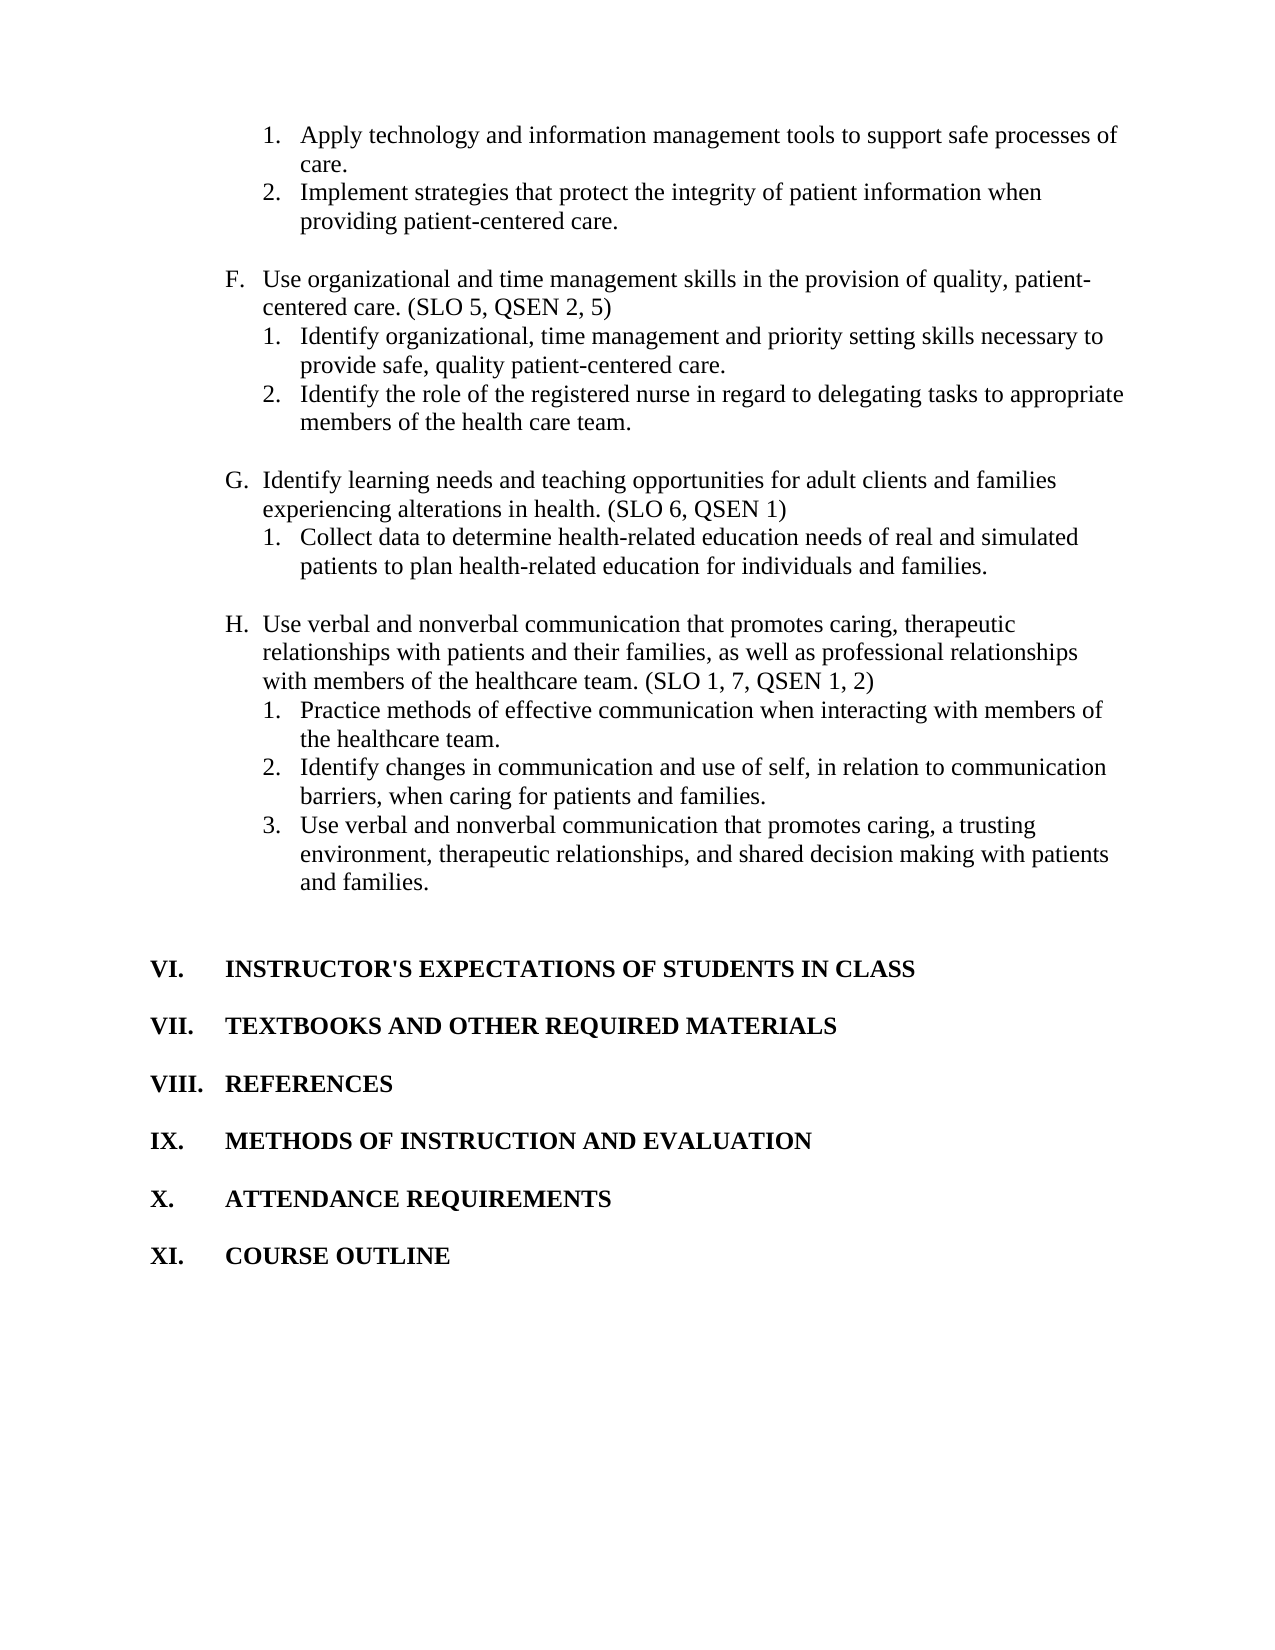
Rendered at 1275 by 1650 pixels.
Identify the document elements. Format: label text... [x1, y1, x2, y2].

subtitle ATTENDANCE REQUIREMENTS [150, 1184, 1125, 1212]
list Practice methods of effective communication when interacting with members of the healthcare team. [262, 695, 1125, 752]
list Identify the role of the registered nurse in regard to delegating tasks to appropriate members of the health care team. [262, 379, 1125, 436]
list Implement strategies that protect the integrity of patient information when providing patient-centered care. [262, 177, 1125, 235]
list Identify learning needs and teaching opportunities for adult clients and families experiencing alterations in health. (SLO 6, QSEN 1) [225, 465, 1125, 522]
subtitle METHODS OF INSTRUCTION AND EVALUATION [150, 1126, 1125, 1155]
list Identify changes in communication and use of self, in relation to communication barriers, when caring for patients and families. [262, 752, 1125, 810]
list Identify organizational, time management and priority setting skills necessary to provide safe, quality patient-centered care. [262, 321, 1125, 379]
list Collect data to determine health-related education needs of real and simulated patients to plan health-related education for individuals and families. [262, 522, 1125, 580]
subtitle INSTRUCTOR'S EXPECTATIONS OF STUDENTS IN CLASS [150, 954, 1125, 982]
list Use organizational and time management skills in the provision of quality, patient-centered care. (SLO 5, QSEN 2, 5) [225, 264, 1125, 321]
list Use verbal and nonverbal communication that promotes caring, a trusting environment, therapeutic relationships, and shared decision making with patients and families. [262, 810, 1125, 896]
subtitle COURSE OUTLINE [150, 1241, 1125, 1270]
list Apply technology and information management tools to support safe processes of care. [262, 120, 1125, 177]
subtitle REFERENCES [150, 1069, 1125, 1097]
subtitle TEXTBOOKS AND OTHER REQUIRED MATERIALS [150, 1011, 1125, 1040]
list Use verbal and nonverbal communication that promotes caring, therapeutic relationships with patients and their families, as well as professional relationships with members of the healthcare team. (SLO 1, 7, QSEN 1, 2) [225, 609, 1125, 695]
